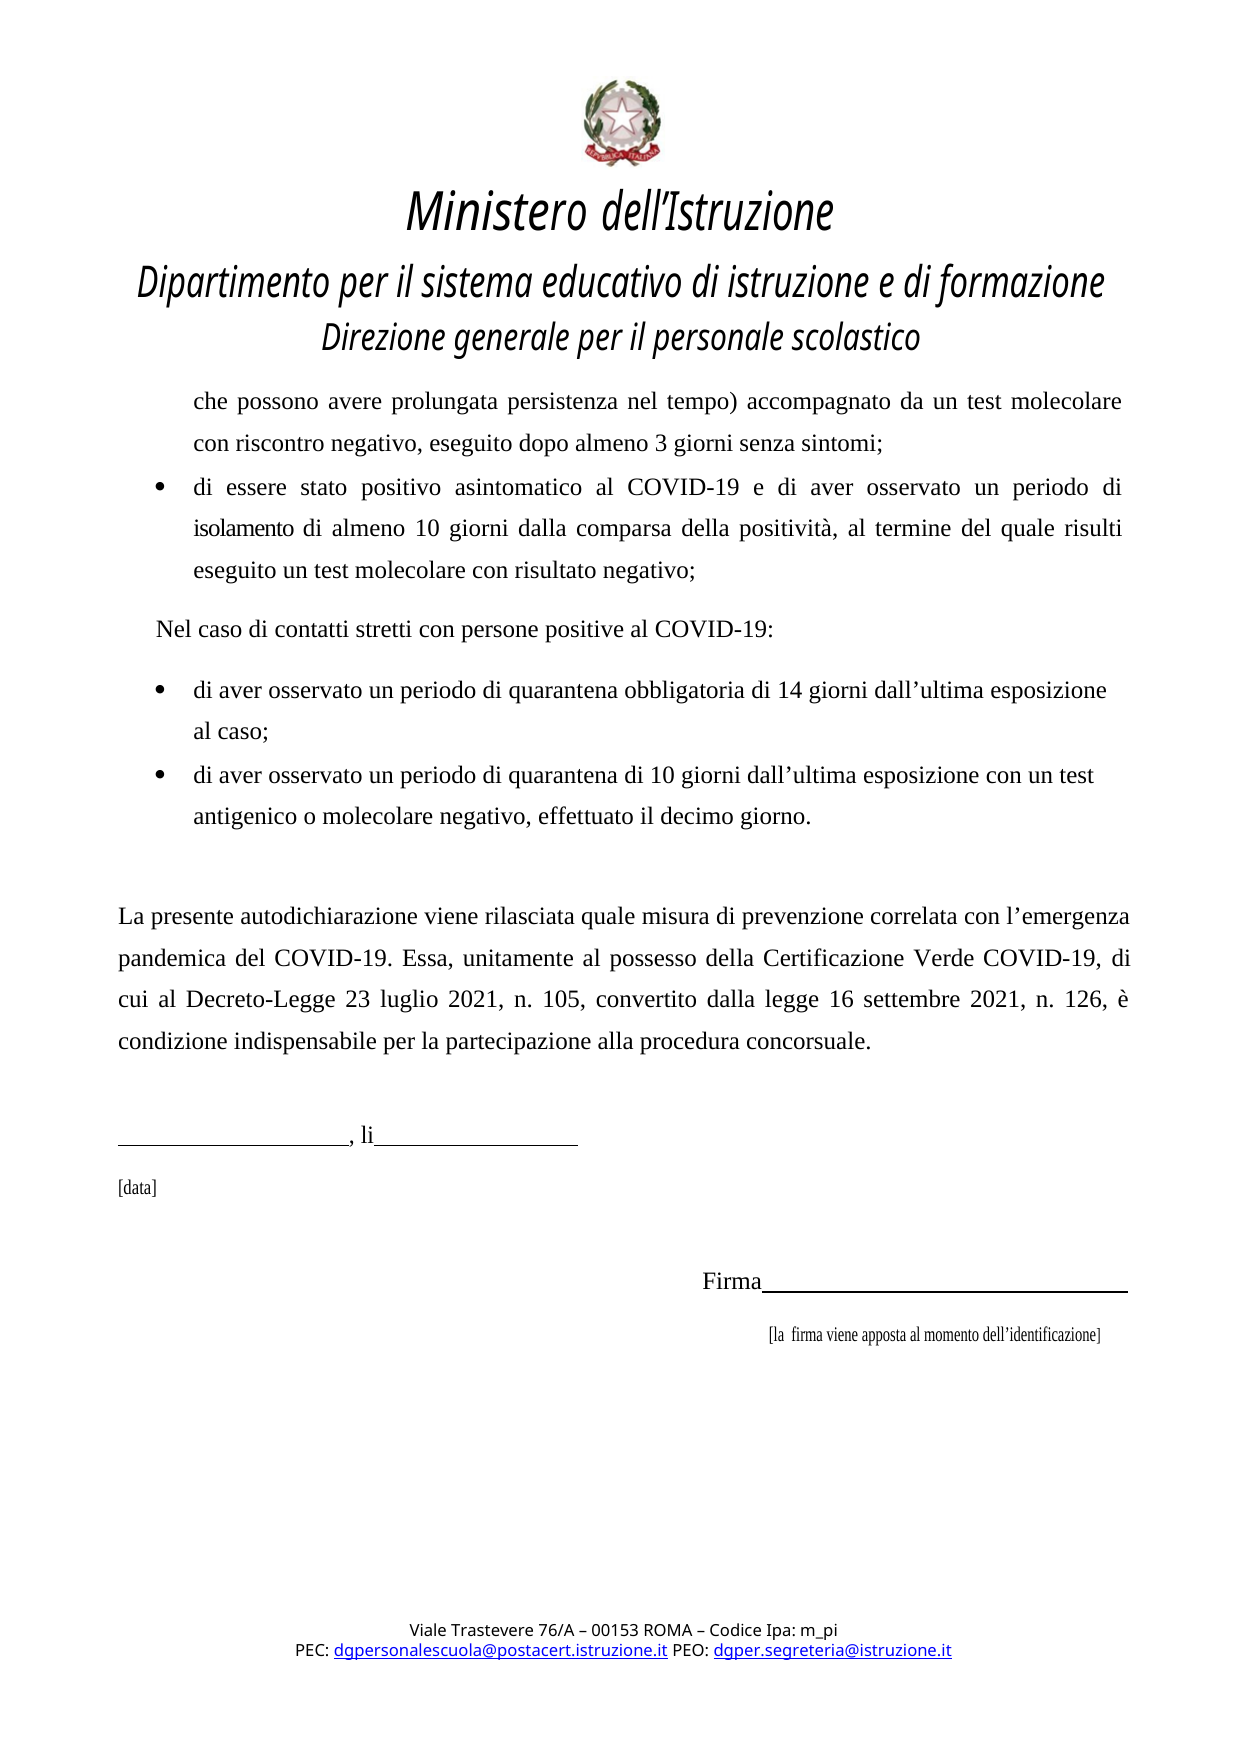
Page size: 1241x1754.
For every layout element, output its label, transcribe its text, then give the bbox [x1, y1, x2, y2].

text Nel caso di contatti stretti con persone positive al COVID-19: [156, 614, 1140, 643]
list di essere stato positivo asintomatico al COVID-19 e di aver osservato un periodo di isolamento di almeno 10 giorni dalla comparsa della positività, al termine del quale risulti eseguito un test molecolare con risultato negativo; [156, 472, 1122, 584]
picture [581, 76, 666, 170]
list di aver osservato un periodo di quarantena di 10 giorni dall’ultima esposizione con un test antigenico o molecolare negativo, effettuato il decimo giorno. [156, 760, 1122, 830]
text La presente autodichiarazione viene rilasciata quale misura di prevenzione correlata con l’emergenza pandemica del COVID-19. Essa, unitamente al possesso della Certificazione Verde COVID-19, di cui al Decreto-Legge 23 luglio 2021, n. 105, convertito dalla legge 16 settembre 2021, n. 126, è condizione indispensabile per la partecipazione alla procedura concorsuale. [118, 901, 1131, 1055]
text Firma [702, 1266, 1140, 1295]
text che possono avere prolungata persistenza nel tempo) accompagnato da un test molecolare con riscontro negativo, eseguito dopo almeno 3 giorni senza sintomi; [193, 386, 1122, 457]
text [la firma viene apposta al momento dell’identificazione] [729, 1321, 1140, 1346]
list di aver osservato un periodo di quarantena obbligatoria di 14 giorni dall’ultima esposizione al caso; [156, 675, 1122, 744]
text [data] [118, 1174, 1140, 1199]
text , li [118, 1120, 1140, 1149]
